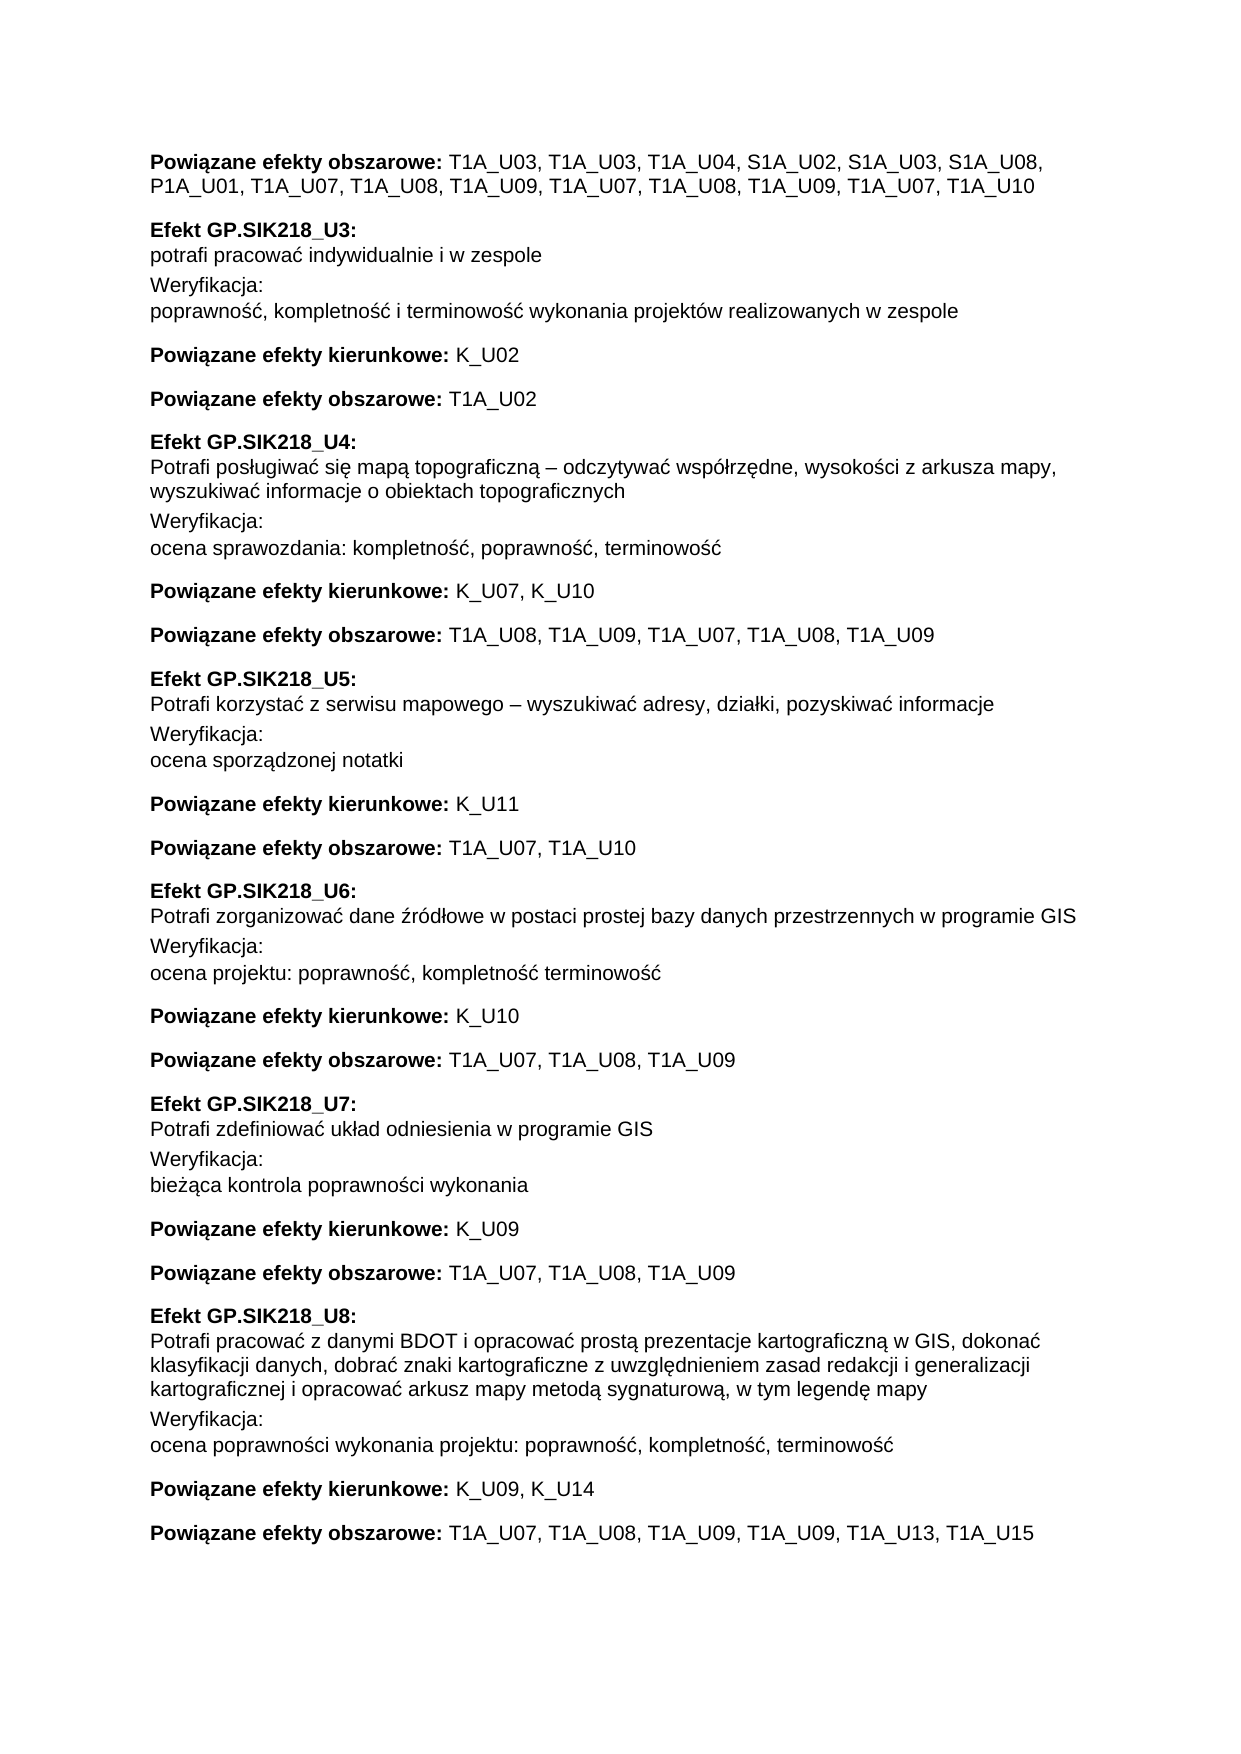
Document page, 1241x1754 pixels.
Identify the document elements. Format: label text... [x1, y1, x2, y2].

text Powiązane efekty obszarowe: T1A_U02 [150, 386, 1090, 410]
text Powiązane efekty obszarowe: T1A_U07, T1A_U08, T1A_U09 [150, 1260, 1090, 1284]
text Weryfikacja: [150, 722, 1090, 746]
text Potrafi korzystać z serwisu mapowego – wyszukiwać adresy, działki, pozyskiwać informacje [150, 692, 1090, 716]
text Powiązane efekty kierunkowe: K_U09, K_U14 [150, 1477, 1090, 1501]
text Weryfikacja: [150, 1407, 1090, 1431]
text Weryfikacja: [150, 934, 1090, 958]
text Potrafi pracować z danymi BDOT i opracować prostą prezentacje kartograficzną w GIS, dokonać klasyfikacji danych, dobrać znaki kartograficzne z uwzględnieniem zasad redakcji i generalizacji kartograficznej i opracować arkusz mapy metodą sygnaturową, w tym legendę mapy [150, 1329, 1090, 1401]
text Potrafi zorganizować dane źródłowe w postaci prostej bazy danych przestrzennych w programie GIS [150, 904, 1090, 928]
text Powiązane efekty kierunkowe: K_U02 [150, 343, 1090, 367]
text ocena poprawności wykonania projektu: poprawność, kompletność, terminowość [150, 1433, 1090, 1457]
text Powiązane efekty obszarowe: T1A_U03, T1A_U03, T1A_U04, S1A_U02, S1A_U03, S1A_U08, P1A_U01, T1A_U07, T1A_U08, T1A_U09, T1A_U07, T1A_U08, T1A_U09, T1A_U07, T1A_U10 [150, 150, 1090, 198]
text ocena sporządzonej notatki [150, 748, 1090, 772]
text ocena projektu: poprawność, kompletność terminowość [150, 960, 1090, 984]
text Powiązane efekty kierunkowe: K_U07, K_U10 [150, 579, 1090, 603]
text Weryfikacja: [150, 1147, 1090, 1171]
text Powiązane efekty kierunkowe: K_U10 [150, 1004, 1090, 1028]
text Weryfikacja: [150, 509, 1090, 533]
text Efekt GP.SIK218_U4: [150, 430, 1090, 454]
text Efekt GP.SIK218_U6: [150, 879, 1090, 903]
text Powiązane efekty kierunkowe: K_U11 [150, 792, 1090, 816]
text Efekt GP.SIK218_U8: [150, 1304, 1090, 1328]
text Potrafi zdefiniować układ odniesienia w programie GIS [150, 1117, 1090, 1141]
text Weryfikacja: [150, 273, 1090, 297]
text Powiązane efekty kierunkowe: K_U09 [150, 1217, 1090, 1241]
text ocena sprawozdania: kompletność, poprawność, terminowość [150, 535, 1090, 559]
text Powiązane efekty obszarowe: T1A_U07, T1A_U08, T1A_U09, T1A_U09, T1A_U13, T1A_U15 [150, 1521, 1090, 1545]
text poprawność, kompletność i terminowość wykonania projektów realizowanych w zespole [150, 299, 1090, 323]
text bieżąca kontrola poprawności wykonania [150, 1173, 1090, 1197]
text Efekt GP.SIK218_U3: [150, 218, 1090, 242]
text Powiązane efekty obszarowe: T1A_U07, T1A_U10 [150, 835, 1090, 859]
text Powiązane efekty obszarowe: T1A_U07, T1A_U08, T1A_U09 [150, 1048, 1090, 1072]
text Potrafi posługiwać się mapą topograficzną – odczytywać współrzędne, wysokości z arkusza mapy, wyszukiwać informacje o obiektach topograficznych [150, 455, 1090, 503]
text Powiązane efekty obszarowe: T1A_U08, T1A_U09, T1A_U07, T1A_U08, T1A_U09 [150, 623, 1090, 647]
text Efekt GP.SIK218_U5: [150, 667, 1090, 691]
text Efekt GP.SIK218_U7: [150, 1092, 1090, 1116]
text potrafi pracować indywidualnie i w zespole [150, 243, 1090, 267]
